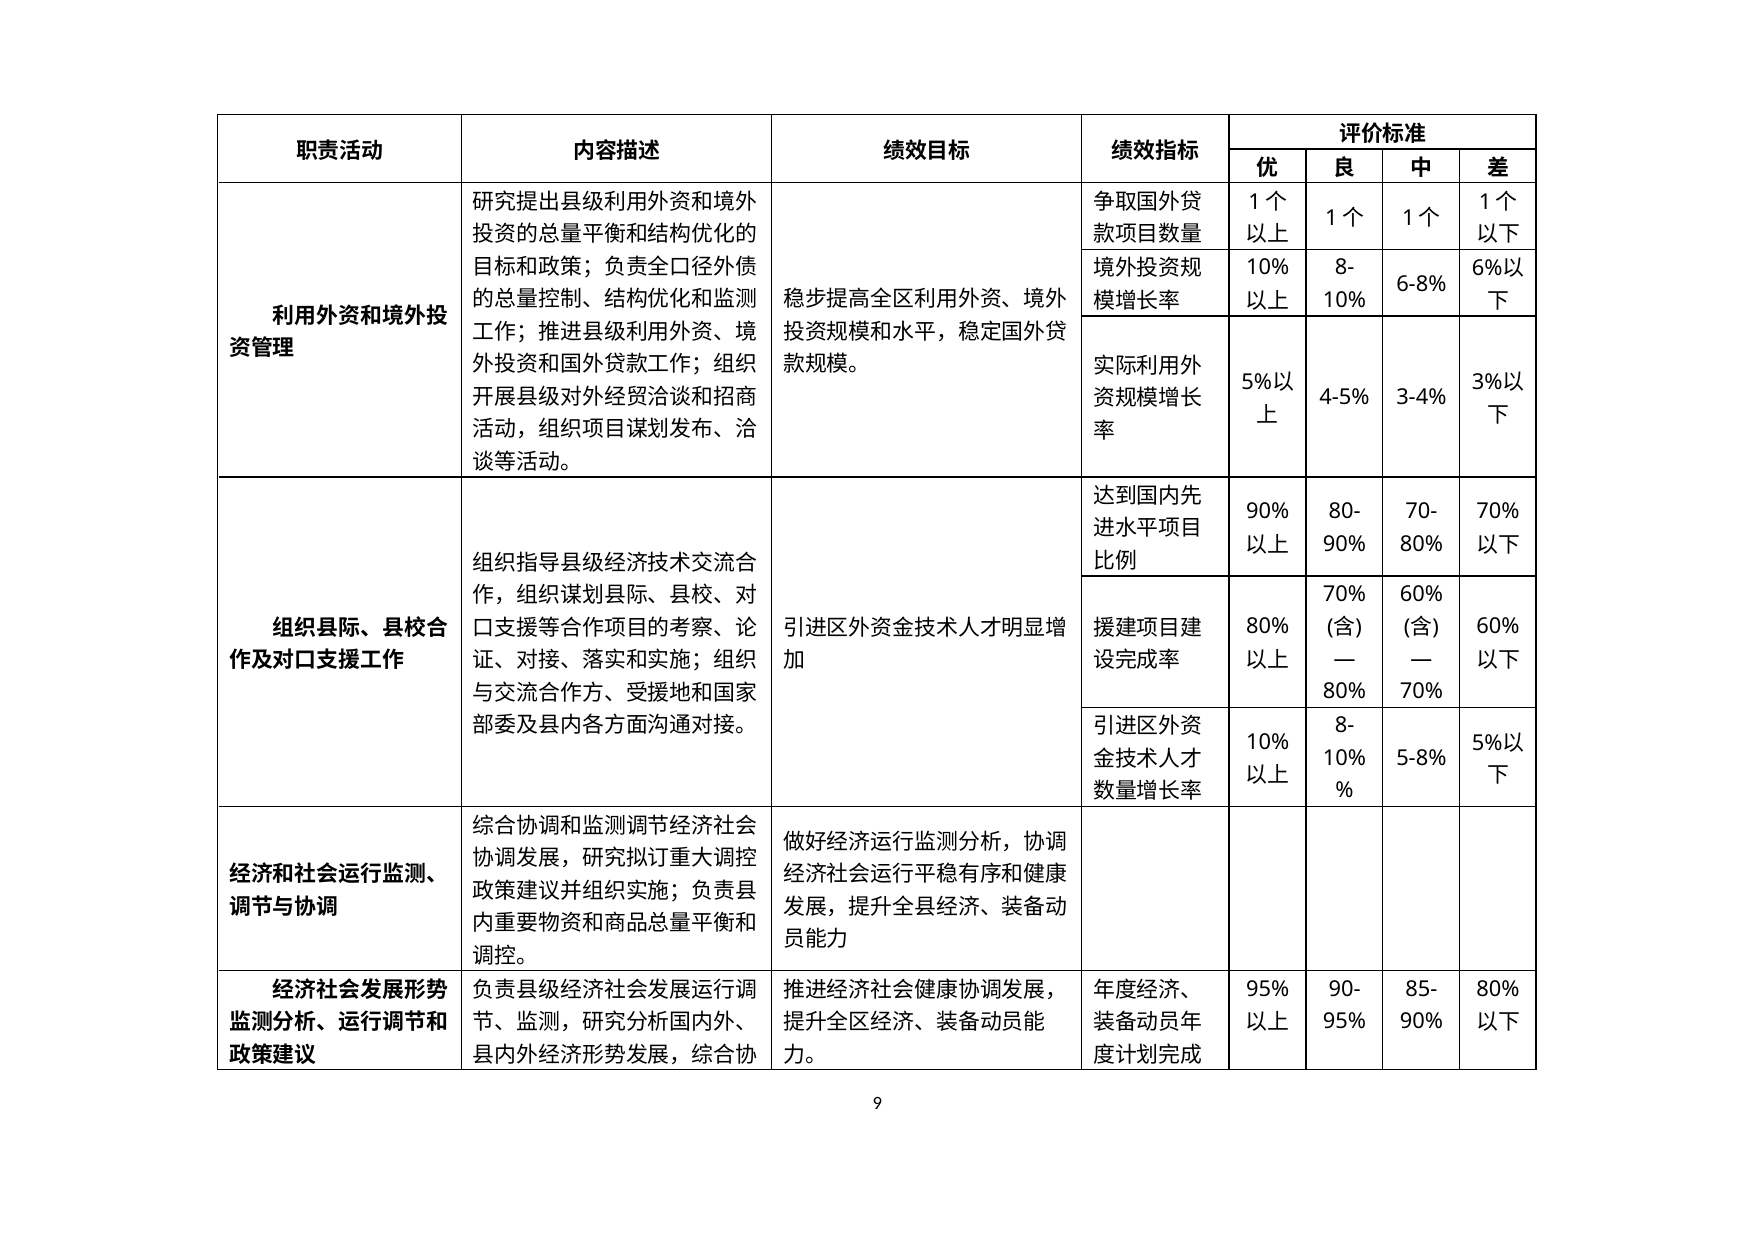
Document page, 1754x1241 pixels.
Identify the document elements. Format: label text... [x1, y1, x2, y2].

table_cell 推进经济社会健康协调发展，提升全区经济、装备动员能力。 [772, 971, 1081, 1069]
table_cell [1230, 807, 1305, 970]
table_cell 研究提出县级利用外资和境外投资的总量平衡和结构优化的目标和政策；负责全口径外债的总量控制、结构优化和监测工作；推进县级利用外资、境外投资和国外贷款工作；组织开展县级对外经贸洽谈和招商活动，组织项目谋划发布、洽谈等活动。 [462, 183, 771, 476]
table_header 评价标准 [1230, 115, 1535, 148]
table_cell [1082, 807, 1228, 970]
table_cell 1个以上 [1230, 183, 1305, 248]
table_cell 达到国内先进水平项目比例 [1082, 478, 1228, 575]
table_cell 利用外资和境外投资管理 [218, 183, 461, 476]
table_header 内容描述 [462, 115, 771, 182]
table_cell [1460, 807, 1535, 970]
table_cell 差 [1460, 150, 1535, 182]
table_cell 引进区外资金技术人才明显增加 [772, 478, 1081, 806]
table_cell 85-90% [1383, 971, 1459, 1069]
table_cell 10%以上 [1230, 250, 1305, 315]
table_cell 3%以下 [1460, 317, 1535, 476]
table_cell 70-80% [1383, 478, 1459, 575]
table_cell 组织县际、县校合作及对口支援工作 [218, 477, 461, 806]
table_cell 良 [1307, 150, 1382, 182]
table_cell 60%(含)—70% [1383, 577, 1459, 707]
table_cell 实际利用外资规模增长率 [1082, 317, 1228, 476]
table_cell 5%以上 [1230, 317, 1305, 476]
table_cell 80%以下 [1460, 971, 1535, 1069]
table_cell 80%以上 [1230, 577, 1305, 707]
table_cell 争取国外贷款项目数量 [1082, 183, 1228, 248]
table_cell 10%以上 [1230, 708, 1305, 806]
table_cell 8-10%% [1307, 708, 1382, 806]
table_cell 经济和社会运行监测、调节与协调 [218, 807, 461, 970]
table_cell 年度经济、装备动员年度计划完成率 [1082, 971, 1228, 1069]
table_cell 6-8% [1383, 250, 1459, 315]
table_cell [1307, 807, 1382, 970]
table_cell 70%以下 [1460, 478, 1535, 575]
table_cell 5%以下 [1460, 708, 1535, 806]
table_cell 做好经济运行监测分析，协调经济社会运行平稳有序和健康发展，提升全县经济、装备动员能力 [772, 807, 1081, 970]
table_cell 经济社会发展形势监测分析、运行调节和政策建议 [218, 971, 461, 1069]
table_cell 境外投资规模增长率 [1082, 250, 1228, 315]
table_cell 70%(含)—80% [1307, 577, 1382, 707]
table_cell 80-90% [1307, 478, 1382, 575]
table_cell 90%以上 [1230, 478, 1305, 575]
table_header 绩效指标 [1082, 115, 1228, 182]
table_cell 优 [1230, 150, 1305, 182]
table_cell 60%以下 [1460, 577, 1535, 707]
table_cell 5-8% [1383, 708, 1459, 806]
table_header 职责活动 [218, 115, 461, 182]
table_cell 3-4% [1383, 317, 1459, 476]
table_cell 综合协调和监测调节经济社会协调发展，研究拟订重大调控政策建议并组织实施；负责县内重要物资和商品总量平衡和调控。 [462, 807, 771, 970]
table_cell 1个以下 [1460, 183, 1535, 248]
table_cell 4-5% [1307, 317, 1382, 476]
table_cell 8-10% [1307, 250, 1382, 315]
table_cell [1383, 807, 1459, 970]
table_cell 90-95% [1307, 971, 1382, 1069]
table_cell 1个 [1383, 183, 1459, 248]
table_cell 95%以上 [1230, 971, 1305, 1069]
table_cell 1个 [1307, 183, 1382, 248]
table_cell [462, 971, 771, 1069]
table_cell 稳步提高全区利用外资、境外投资规模和水平，稳定国外贷款规模。 [772, 183, 1081, 476]
table_cell 引进区外资金技术人才数量增长率 [1082, 708, 1228, 806]
table_header 绩效目标 [772, 115, 1081, 182]
table_cell 中 [1383, 150, 1459, 182]
table_cell 6%以下 [1460, 250, 1535, 315]
table_cell 组织指导县级经济技术交流合作，组织谋划县际、县校、对口支援等合作项目的考察、论证、对接、落实和实施；组织与交流合作方、受援地和国家部委及县内各方面沟通对接。 [462, 478, 771, 806]
table_cell 援建项目建设完成率 [1082, 577, 1228, 707]
